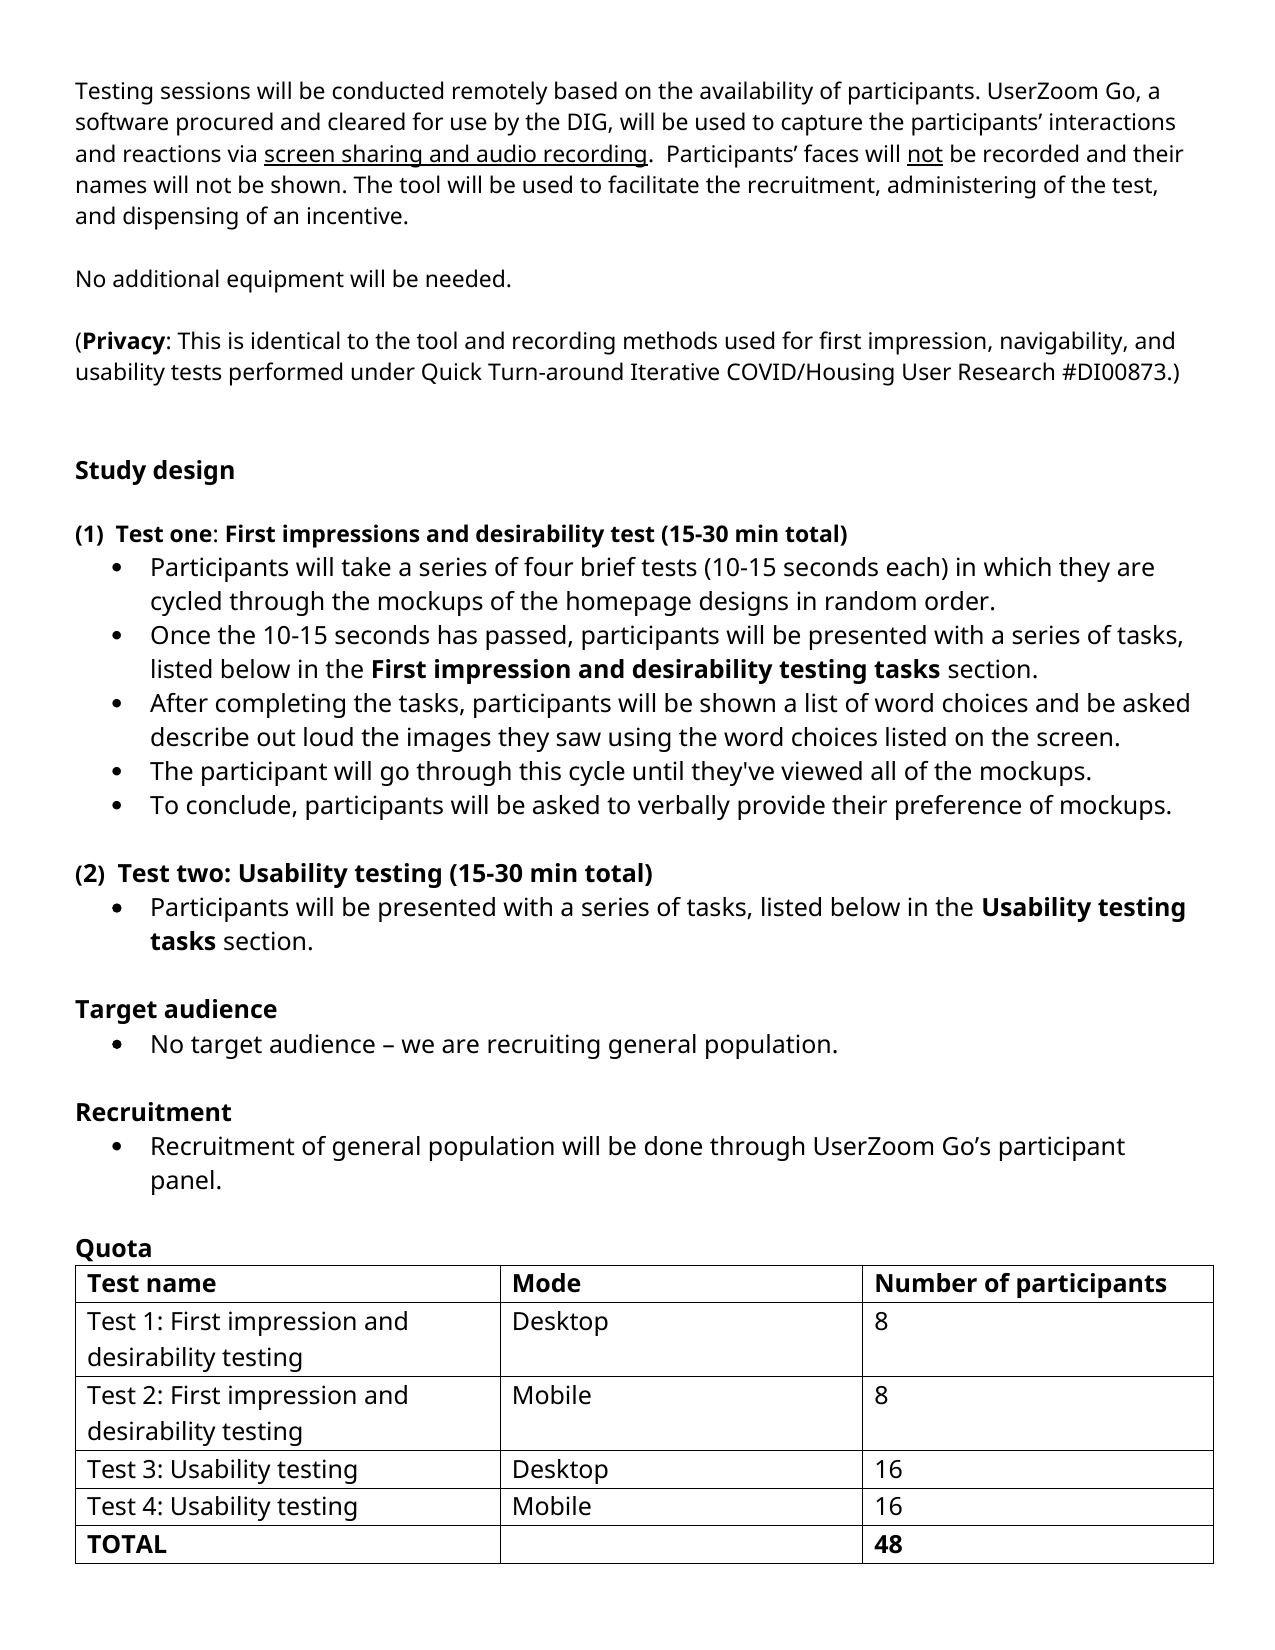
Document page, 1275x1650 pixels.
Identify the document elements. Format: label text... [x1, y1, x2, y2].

list No target audience – we are recruiting general population. [112, 1026, 1200, 1060]
table_cell 48 [863, 1526, 1213, 1563]
text (1) Test one: First impressions and desirability test (15-30 min total) [75, 518, 1200, 549]
text Quota [75, 1231, 1200, 1265]
table_cell Test 4: Usability testing [76, 1489, 500, 1525]
table_cell Test 1: First impression and desirability testing [76, 1303, 500, 1376]
table_cell 8 [863, 1303, 1213, 1376]
list Participants will be presented with a series of tasks, listed below in the Usability testing tasks section. [112, 890, 1200, 958]
table_cell Test 3: Usability testing [76, 1451, 500, 1488]
list Participants will take a series of four brief tests (10-15 seconds each) in which they are cycled through the mockups of the homepage designs in random order. [112, 549, 1200, 617]
table_cell [501, 1526, 862, 1563]
table_cell Desktop [501, 1451, 862, 1488]
text Recruitment [75, 1094, 1200, 1128]
table_header Mode [501, 1266, 862, 1302]
list After completing the tasks, participants will be shown a list of word choices and be asked describe out loud the images they saw using the word choices listed on the screen. [112, 686, 1200, 754]
text Study design [75, 453, 1200, 487]
table_cell Mobile [501, 1489, 862, 1525]
text (Privacy: This is identical to the tool and recording methods used for first impression, navigability, and usability tests performed under Quick Turn-around Iterative COVID/Housing User Research #DI00873.) [75, 325, 1200, 387]
table_cell 8 [863, 1377, 1213, 1450]
list Once the 10-15 seconds has passed, participants will be presented with a series of tasks, listed below in the First impression and desirability testing tasks section. [112, 617, 1200, 686]
table_cell Mobile [501, 1377, 862, 1450]
table_cell 16 [863, 1451, 1213, 1488]
text No additional equipment will be needed. [75, 262, 1200, 294]
table_header Number of participants [863, 1266, 1213, 1302]
list (2) Test two: Usability testing (15-30 min total) [75, 856, 1200, 890]
text Target audience [75, 992, 1200, 1026]
list Recruitment of general population will be done through UserZoom Go’s participant panel. [112, 1128, 1200, 1197]
table_cell Desktop [501, 1303, 862, 1376]
table_cell 16 [863, 1489, 1213, 1525]
text Testing sessions will be conducted remotely based on the availability of participants. UserZoom Go, a software procured and cleared for use by the DIG, will be used to capture the participants’ interactions and reactions via screen sharing and audio recording. Participants’ faces will not be recorded and their names will not be shown. The tool will be used to facilitate the recruitment, administering of the test, and dispensing of an incentive. [75, 75, 1200, 231]
table_cell TOTAL [76, 1526, 500, 1563]
table_cell Test 2: First impression and desirability testing [76, 1377, 500, 1450]
list The participant will go through this cycle until they've viewed all of the mockups. [112, 754, 1200, 788]
list To conclude, participants will be asked to verbally provide their preference of mockups. [112, 788, 1200, 822]
table_header Test name [76, 1266, 500, 1302]
